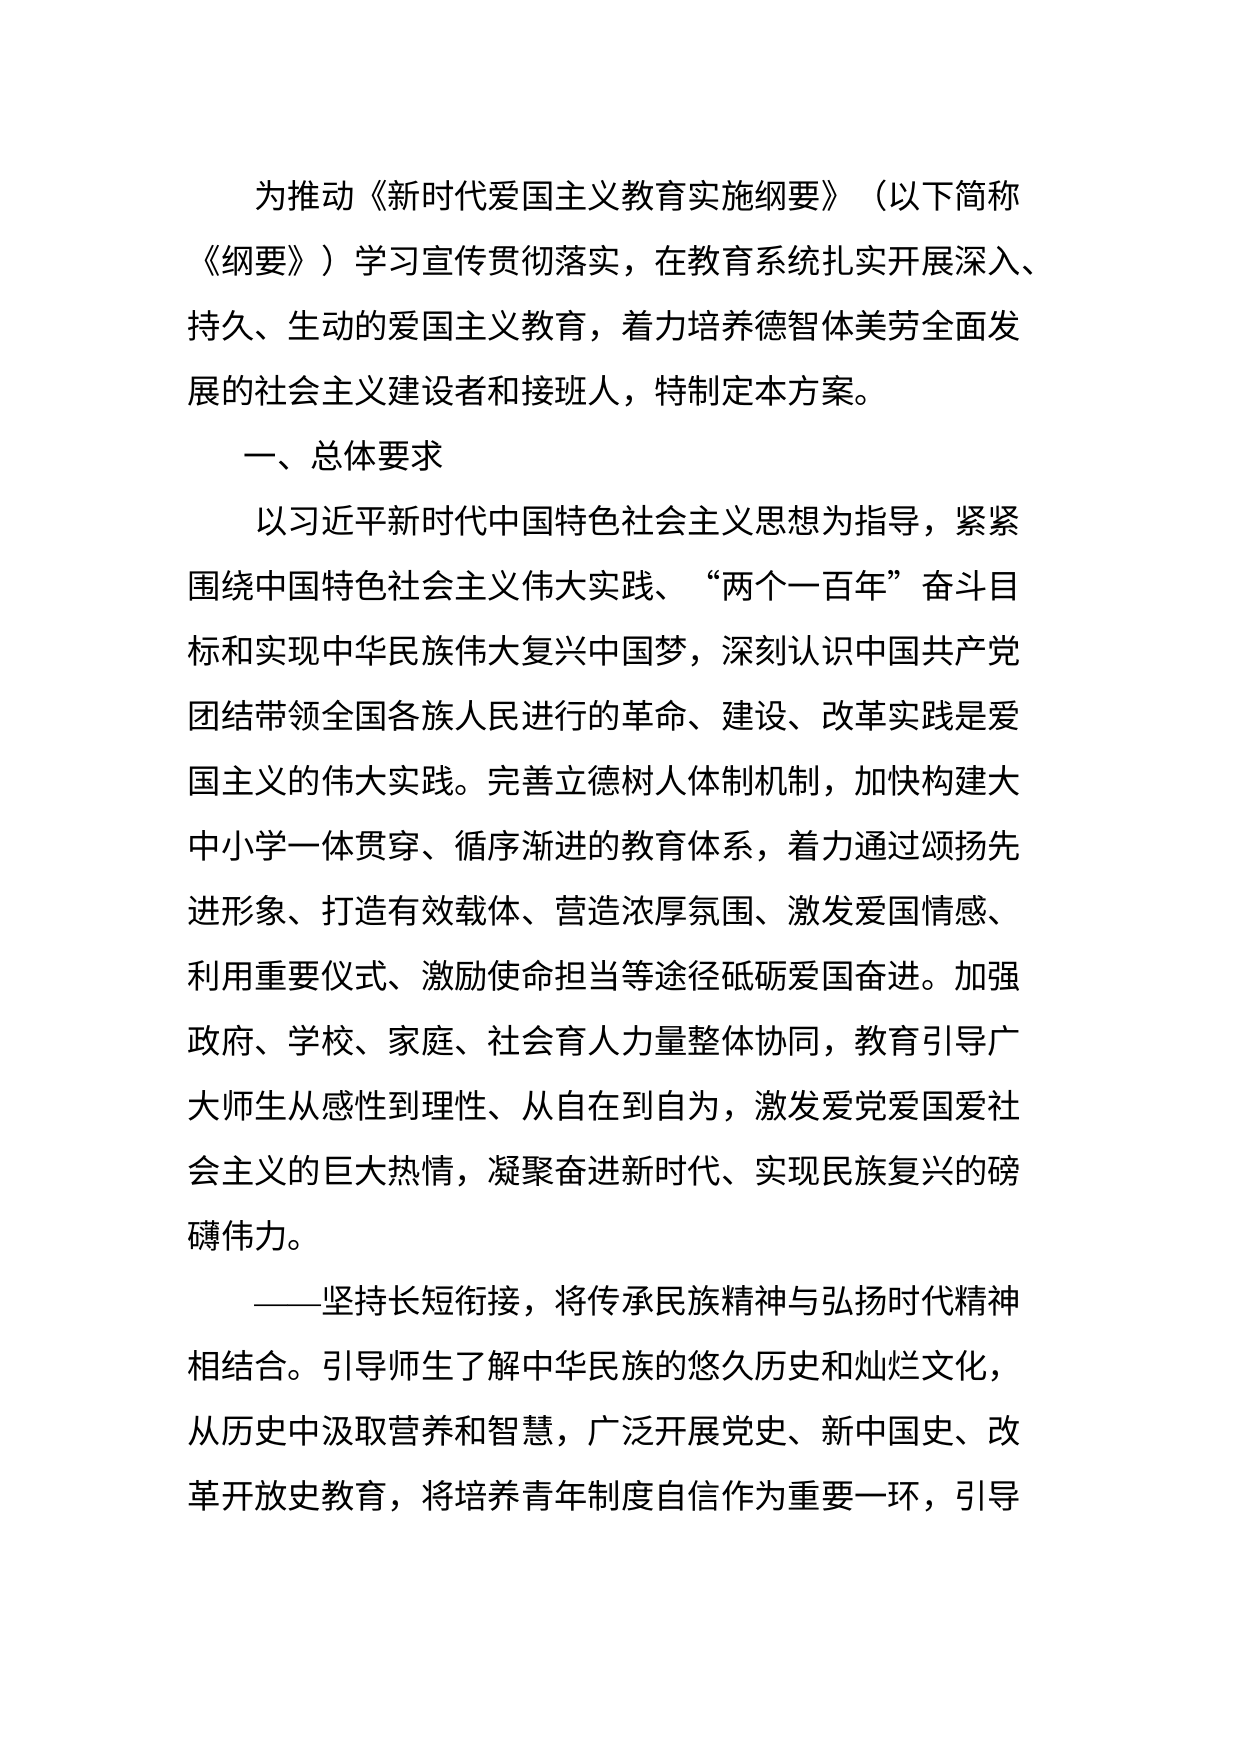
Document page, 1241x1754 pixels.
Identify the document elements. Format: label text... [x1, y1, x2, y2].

text 以习近平新时代中国特色社会主义思想为指导，紧紧围绕中国特色社会主义伟大实践、“两个一百年”奋斗目标和实现中华民族伟大复兴中国梦，深刻认识中国共产党团结带领全国各族人民进行的革命、建设、改革实践是爱国主义的伟大实践。完善立德树人体制机制，加快构建大中小学一体贯穿、循序渐进的教育体系，着力通过颂扬先进形象、打造有效载体、营造浓厚氛围、激发爱国情感、利用重要仪式、激励使命担当等途径砥砺爱国奋进。加强政府、学校、家庭、社会育人力量整体协同，教育引导广大师生从感性到理性、从自在到自为，激发爱党爱国爱社会主义的巨大热情，凝聚奋进新时代、实现民族复兴的磅礴伟力。 [187, 487, 1053, 1267]
text 为推动《新时代爱国主义教育实施纲要》（以下简称《纲要》）学习宣传贯彻落实，在教育系统扎实开展深入、持久、生动的爱国主义教育，着力培养德智体美劳全面发展的社会主义建设者和接班人，特制定本方案。 [187, 162, 1053, 422]
text 一、总体要求 [187, 422, 1053, 487]
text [187, 1267, 1053, 1527]
